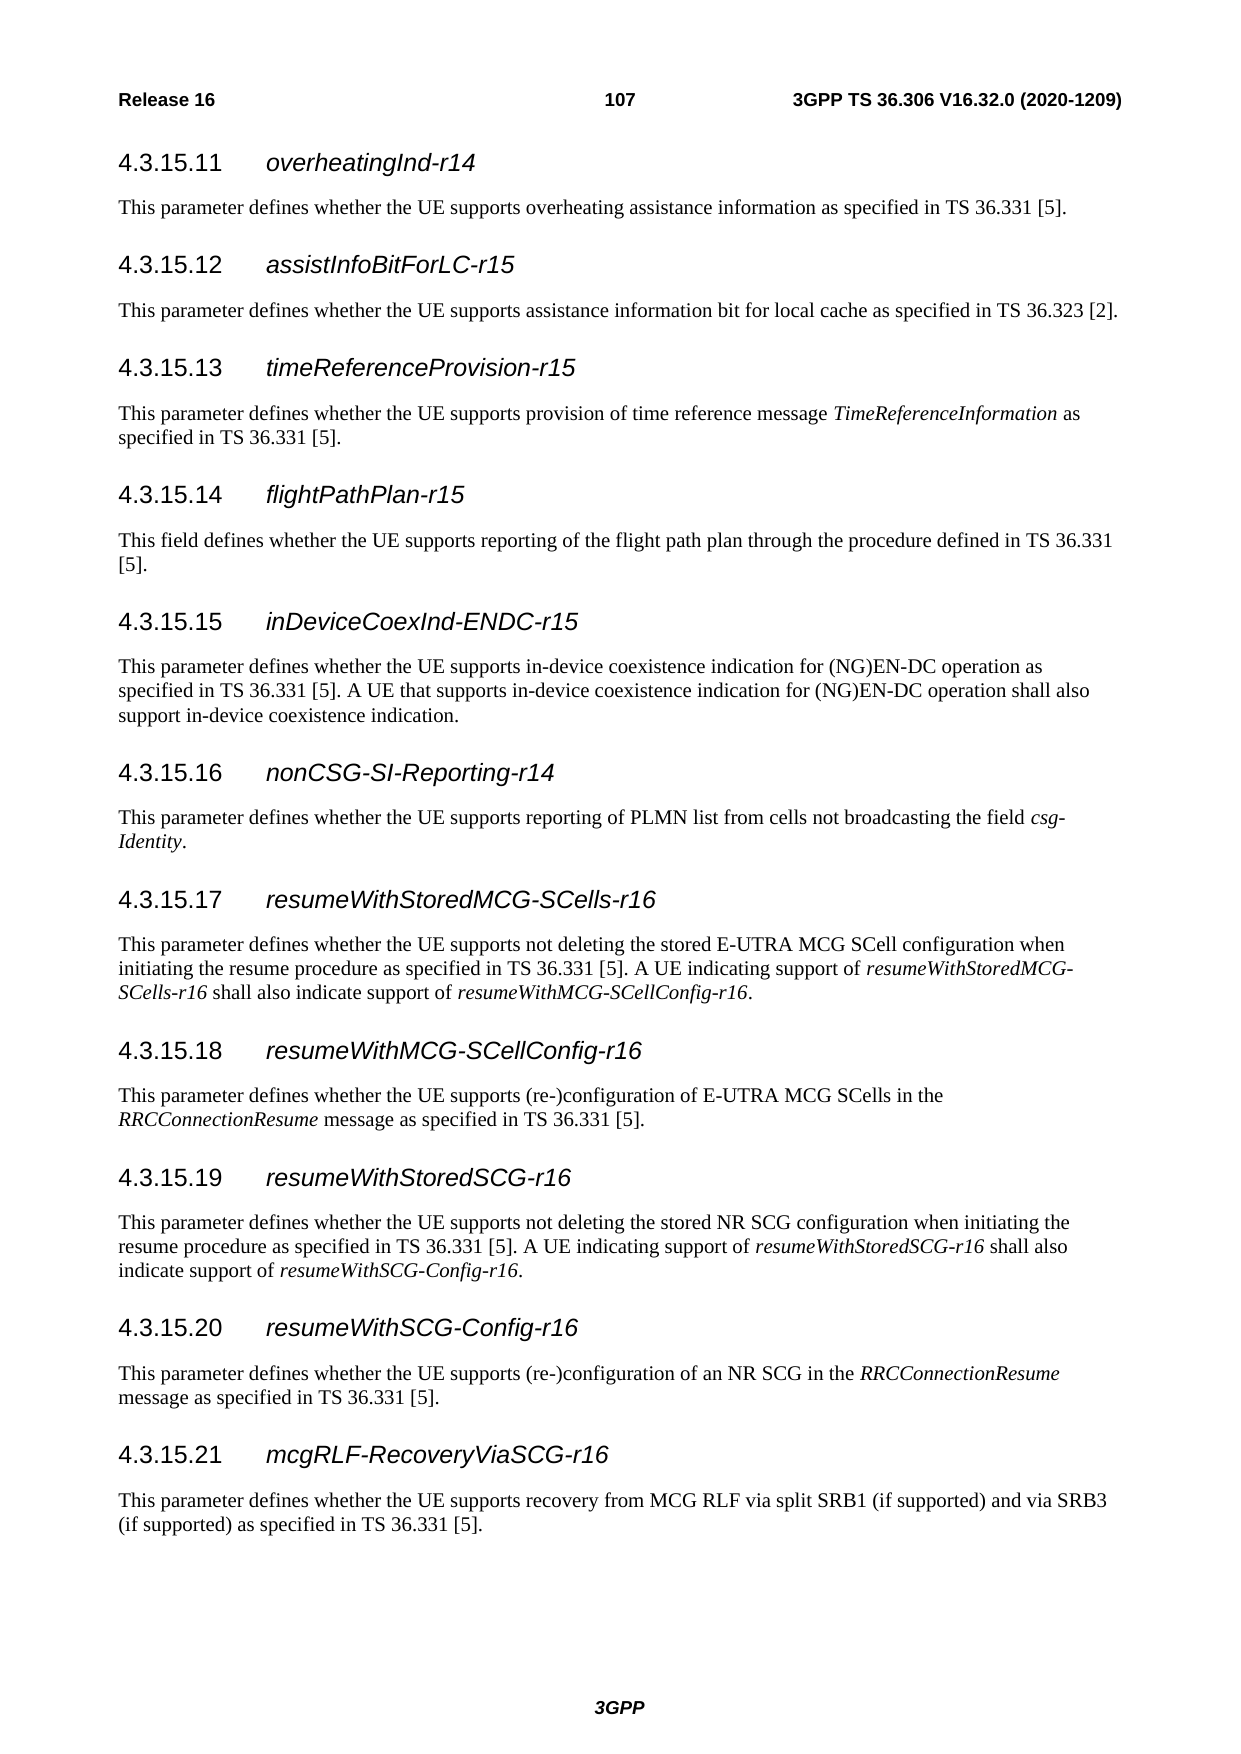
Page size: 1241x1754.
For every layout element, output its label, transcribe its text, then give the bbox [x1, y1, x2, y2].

subtitle 4.3.15.18 resumeWithMCG-SCellConfig-r16 [118, 1036, 1122, 1064]
subtitle 4.3.15.14 flightPathPlan-r15 [118, 480, 1122, 509]
text This parameter defines whether the UE supports not deleting the stored NR SCG configuration when initiating the resume procedure as specified in TS 36.331 [5]. A UE indicating support of resumeWithStoredSCG-r16 shall also indicate support of resumeWithSCG-Config-r16. [118, 1210, 1122, 1282]
subtitle 4.3.15.13 timeReferenceProvision-r15 [118, 353, 1122, 382]
subtitle 4.3.15.16 nonCSG-SI-Reporting-r14 [118, 758, 1122, 787]
subtitle 4.3.15.21 mcgRLF-RecoveryViaSCG-r16 [118, 1440, 1122, 1469]
text This parameter defines whether the UE supports assistance information bit for local cache as specified in TS 36.323 [2]. [118, 298, 1122, 322]
text This parameter defines whether the UE supports in-device coexistence indication for (NG)EN-DC operation as specified in TS 36.331 [5]. A UE that supports in-device coexistence indication for (NG)EN-DC operation shall also support in-device coexistence indication. [118, 654, 1122, 727]
text This parameter defines whether the UE supports reporting of PLMN list from cells not broadcasting the field csg-Identity. [118, 805, 1122, 853]
subtitle 4.3.15.12 assistInfoBitForLC-r15 [118, 250, 1122, 279]
subtitle 4.3.15.19 resumeWithStoredSCG-r16 [118, 1162, 1122, 1191]
text This parameter defines whether the UE supports overheating assistance information as specified in TS 36.331 [5]. [118, 195, 1122, 219]
subtitle 4.3.15.15 inDeviceCoexInd-ENDC-r15 [118, 607, 1122, 636]
text This parameter defines whether the UE supports (re-)configuration of an NR SCG in the RRCConnectionResume message as specified in TS 36.331 [5]. [118, 1361, 1122, 1409]
subtitle 4.3.15.17 resumeWithStoredMCG-SCells-r16 [118, 885, 1122, 913]
text This parameter defines whether the UE supports not deleting the stored E-UTRA MCG SCell configuration when initiating the resume procedure as specified in TS 36.331 [5]. A UE indicating support of resumeWithStoredMCG-SCells-r16 shall also indicate support of resumeWithMCG-SCellConfig-r16. [118, 932, 1122, 1004]
subtitle 4.3.15.20 resumeWithSCG-Config-r16 [118, 1313, 1122, 1342]
text This parameter defines whether the UE supports provision of time reference message TimeReferenceInformation as specified in TS 36.331 [5]. [118, 401, 1122, 449]
text This parameter defines whether the UE supports (re-)configuration of E-UTRA MCG SCells in the RRCConnectionResume message as specified in TS 36.331 [5]. [118, 1083, 1122, 1131]
subtitle 4.3.15.11 overheatingInd-r14 [118, 147, 1122, 176]
text This parameter defines whether the UE supports recovery from MCG RLF via split SRB1 (if supported) and via SRB3 (if supported) as specified in TS 36.331 [5]. [118, 1488, 1122, 1536]
text This field defines whether the UE supports reporting of the flight path plan through the procedure defined in TS 36.331 [5]. [118, 527, 1122, 576]
